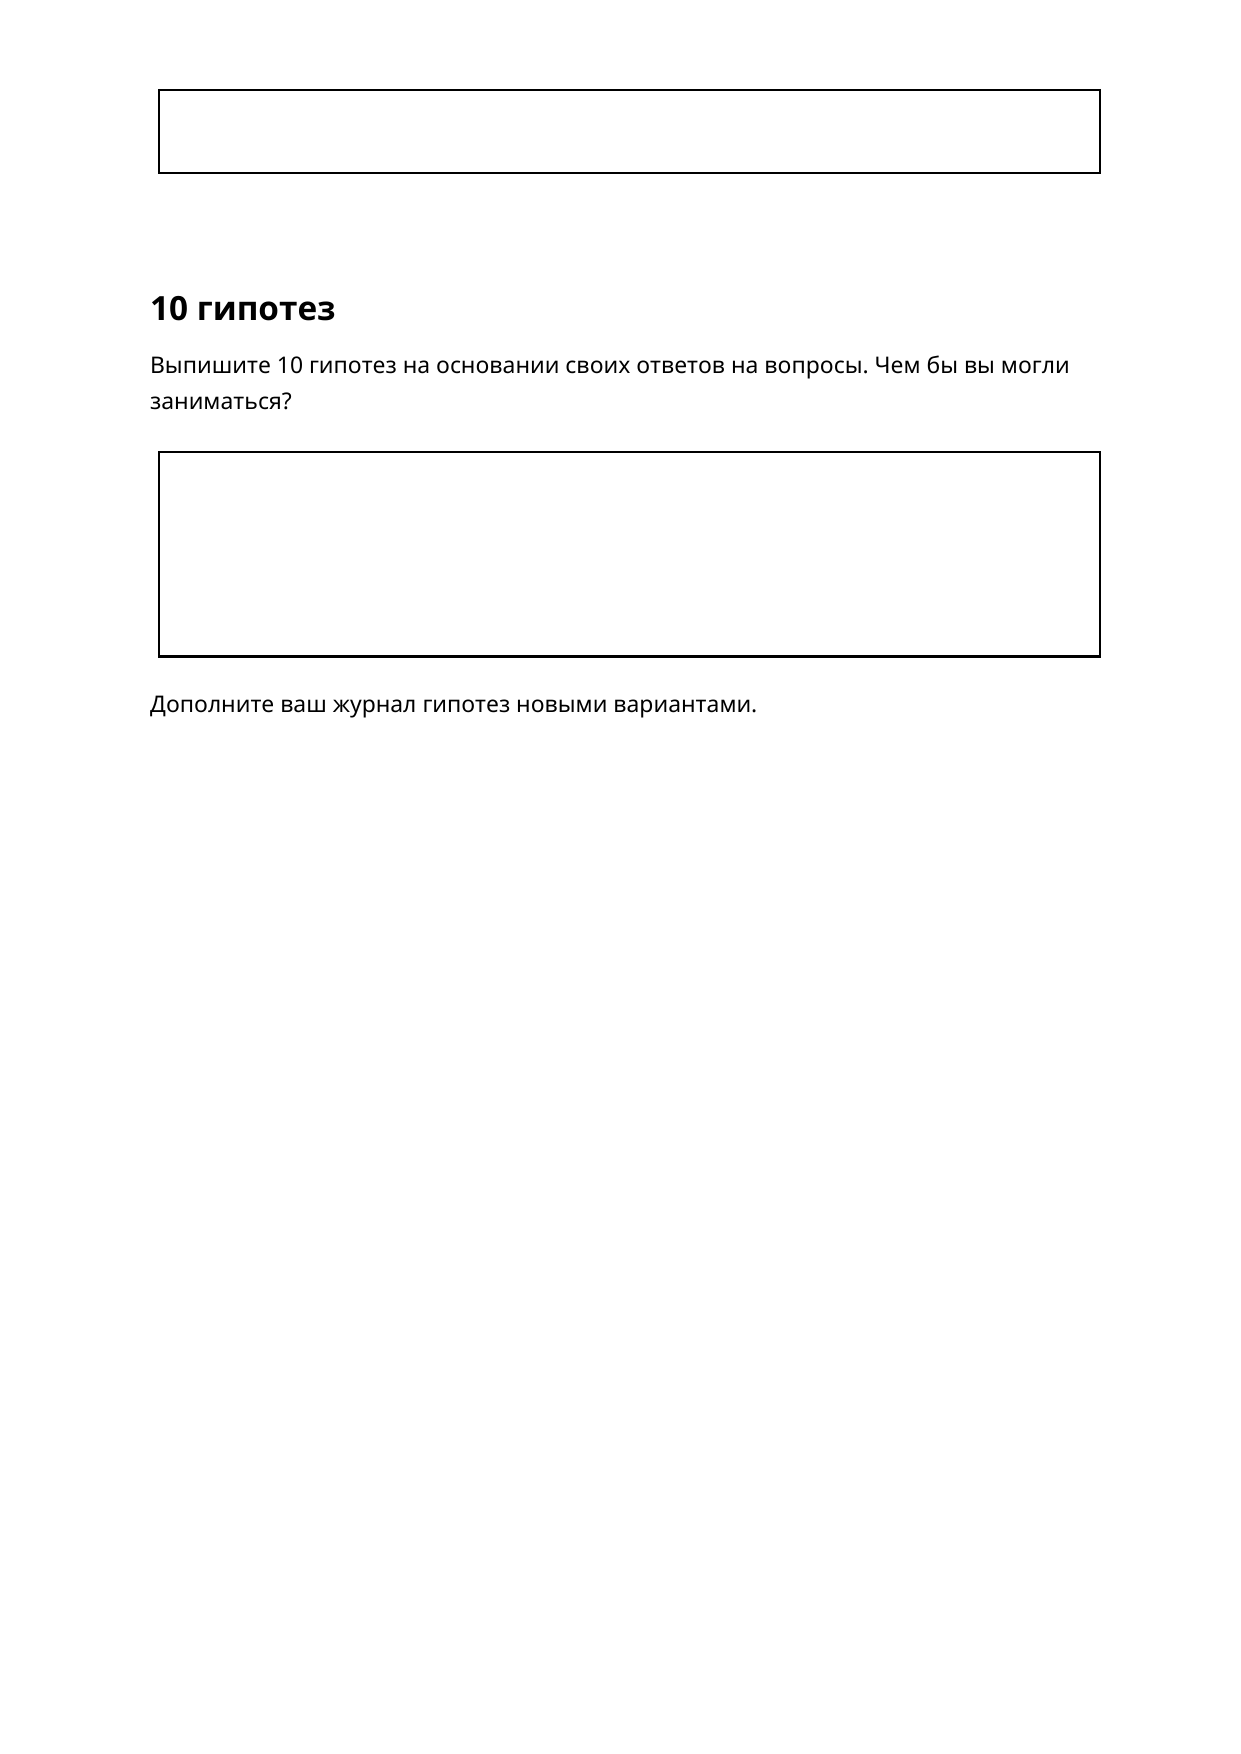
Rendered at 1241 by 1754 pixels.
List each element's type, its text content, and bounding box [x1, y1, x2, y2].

table_header [160, 453, 1099, 655]
text Дополните ваш журнал гипотез новыми вариантами. [150, 688, 1090, 719]
table_header [160, 91, 1099, 172]
subtitle 10 гипотез [150, 284, 1090, 330]
text Выпишите 10 гипотез на основании своих ответов на вопросы. Чем бы вы могли заниматься? [150, 349, 1090, 416]
